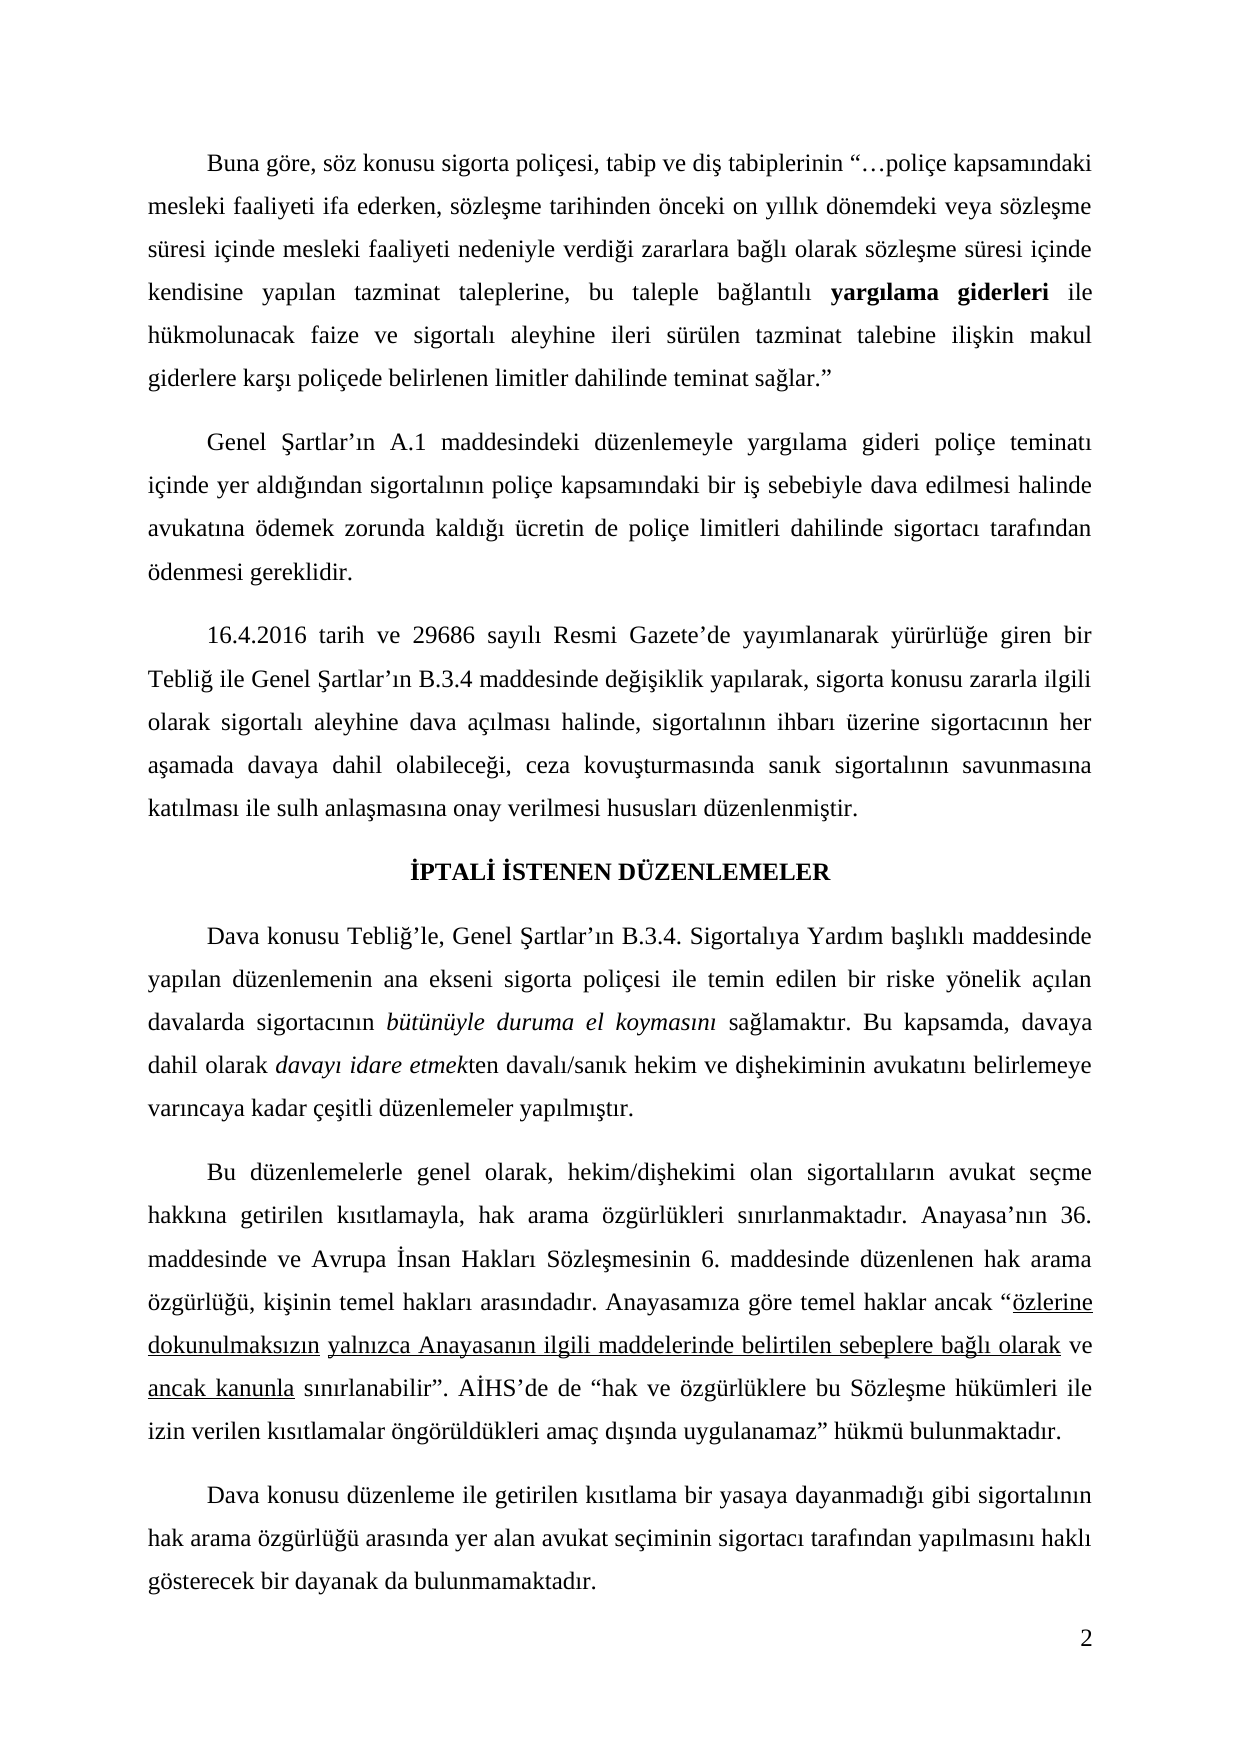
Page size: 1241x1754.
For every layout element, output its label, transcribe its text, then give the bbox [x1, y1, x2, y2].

text Buna göre, söz konusu sigorta poliçesi, tabip ve diş tabiplerinin “…poliçe kapsamındaki mesleki faaliyeti ifa ederken, sözleşme tarihinden önceki on yıllık dönemdeki veya sözleşme süresi içinde mesleki faaliyeti nedeniyle verdiği zararlara bağlı olarak sözleşme süresi içinde kendisine yapılan tazminat taleplerine, bu taleple bağlantılı yargılama giderleri ile hükmolunacak faize ve sigortalı aleyhine ileri sürülen tazminat talebine ilişkin makul giderlere karşı poliçede belirlenen limitler dahilinde teminat sağlar.” [148, 148, 1093, 392]
text 16.4.2016 tarih ve 29686 sayılı Resmi Gazete’de yayımlanarak yürürlüğe giren bir Tebliğ ile Genel Şartlar’ın B.3.4 maddesinde değişiklik yapılarak, sigorta konusu zararla ilgili olarak sigortalı aleyhine dava açılması halinde, sigortalının ihbarı üzerine sigortacının her aşamada davaya dahil olabileceği, ceza kovuşturmasında sanık sigortalının savunmasına katılması ile sulh anlaşmasına onay verilmesi hususları düzenlenmiştir. [148, 621, 1093, 822]
text Dava konusu Tebliğ’le, Genel Şartlar’ın B.3.4. Sigortalıya Yardım başlıklı maddesinde yapılan düzenlemenin ana ekseni sigorta poliçesi ile temin edilen bir riske yönelik açılan davalarda sigortacının bütünüyle duruma el koymasını sağlamaktır. Bu kapsamda, davaya dahil olarak davayı idare etmekten davalı/sanık hekim ve dişhekiminin avukatını belirlemeye varıncaya kadar çeşitli düzenlemeler yapılmıştır. [148, 921, 1093, 1122]
text Genel Şartlar’ın A.1 maddesindeki düzenlemeyle yargılama gideri poliçe teminatı içinde yer aldığından sigortalının poliçe kapsamındaki bir iş sebebiyle dava edilmesi halinde avukatına ödemek zorunda kaldığı ücretin de poliçe limitleri dahilinde sigortacı tarafından ödenmesi gereklidir. [148, 427, 1093, 585]
text İPTALİ İSTENEN DÜZENLEMELER [148, 857, 1093, 886]
text Dava konusu düzenleme ile getirilen kısıtlama bir yasaya dayanmadığı gibi sigortalının hak arama özgürlüğü arasında yer alan avukat seçiminin sigortacı tarafından yapılmasını haklı gösterecek bir dayanak da bulunmamaktadır. [148, 1480, 1093, 1595]
text Bu düzenlemelerle genel olarak, hekim/dişhekimi olan sigortalıların avukat seçme hakkına getirilen kısıtlamayla, hak arama özgürlükleri sınırlanmaktadır. Anayasa’nın 36. maddesinde ve Avrupa İnsan Hakları Sözleşmesinin 6. maddesinde düzenlenen hak arama özgürlüğü, kişinin temel hakları arasındadır. Anayasamıza göre temel haklar ancak “özlerine dokunulmaksızın yalnızca Anayasanın ilgili maddelerinde belirtilen sebeplere bağlı olarak ve ancak kanunla sınırlanabilir”. AİHS’de de “hak ve özgürlüklere bu Sözleşme hükümleri ile izin verilen kısıtlamalar öngörüldükleri amaç dışında uygulanamaz” hükmü bulunmaktadır. [148, 1157, 1093, 1445]
